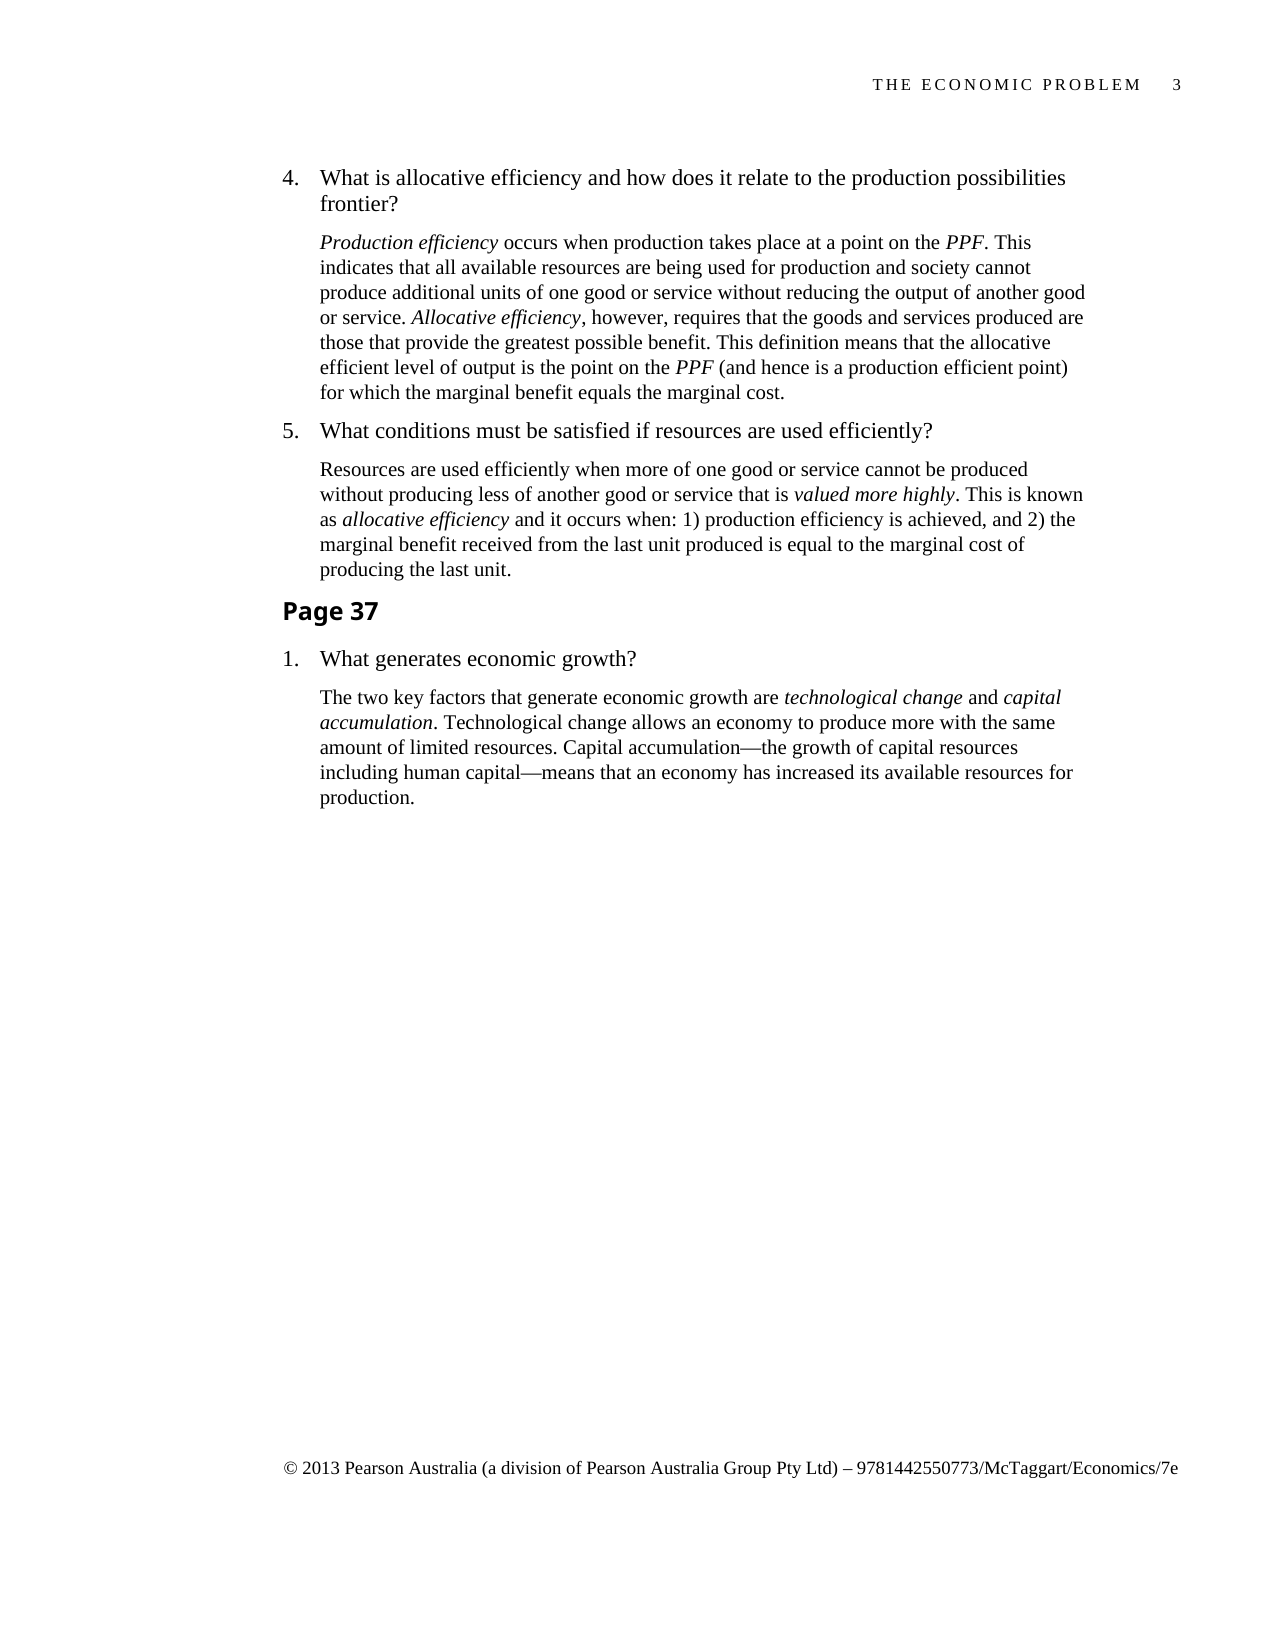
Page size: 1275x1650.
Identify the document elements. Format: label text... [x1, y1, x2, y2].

text 4. What is allocative efficiency and how does it relate to the production possibilities frontier? [282, 164, 1095, 217]
text Page 37 [282, 593, 1095, 627]
text Resources are used efficiently when more of one good or service cannot be produced without producing less of another good or service that is valued more highly. This is known as allocative efficiency and it occurs when: 1) production efficiency is achieved, and 2) the marginal benefit received from the last unit produced is equal to the marginal cost of producing the last unit. [319, 456, 1095, 581]
text Production efficiency occurs when production takes place at a point on the PPF. This indicates that all available resources are being used for production and society cannot produce additional units of one good or service without reducing the output of another good or service. Allocative efficiency, however, requires that the goods and services produced are those that provide the greatest possible benefit. This definition means that the allocative efficient level of output is the point on the PPF (and hence is a production efficient point) for which the marginal benefit equals the marginal cost. [319, 229, 1095, 404]
text 1. What generates economic growth? [282, 645, 1095, 671]
text The two key factors that generate economic growth are technological change and capital accumulation. Technological change allows an economy to produce more with the same amount of limited resources. Capital accumulation—the growth of capital resources including human capital—means that an economy has increased its available resources for production. [319, 684, 1095, 809]
text 5. What conditions must be satisfied if resources are used efficiently? [282, 417, 1095, 443]
